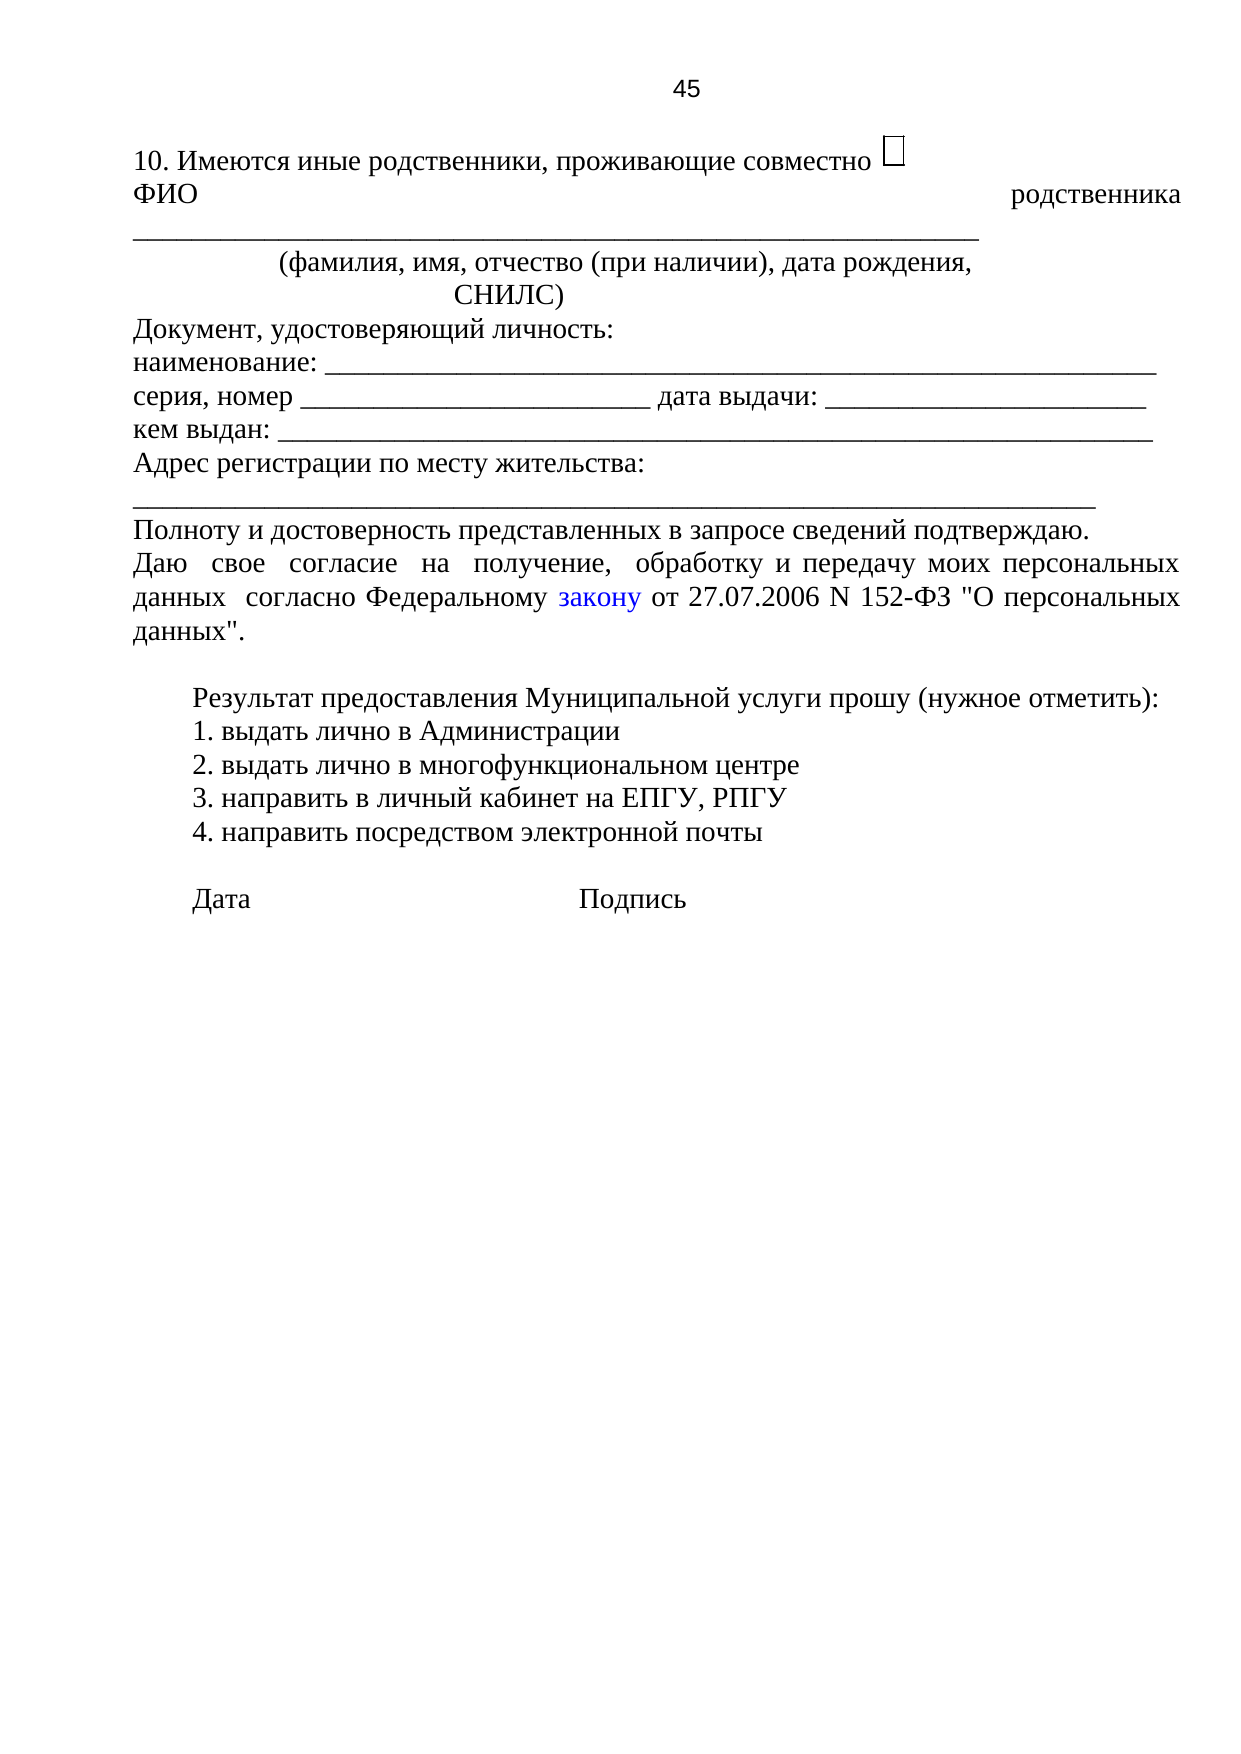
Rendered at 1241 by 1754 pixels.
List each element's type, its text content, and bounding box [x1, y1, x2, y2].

text кем выдан: ____________________________________________________________ [133, 411, 1181, 445]
text Дата Подпись [133, 881, 1181, 914]
text Даю свое согласие на получение, обработку и передачу моих персональных данных согласно Федеральному закону от 27.07.2006 N 152-ФЗ "О персональных данных". [133, 546, 1181, 646]
text 10. Имеются иные родственники, проживающие совместно [133, 131, 1181, 177]
text СНИЛС) [133, 277, 1181, 311]
text ФИО родственника __________________________________________________________ [133, 177, 1181, 244]
text Результат предоставления Муниципальной услуги прошу (нужное отметить): [133, 680, 1181, 713]
text 4. направить посредством электронной почты [133, 814, 1181, 847]
text серия, номер ________________________ дата выдачи: ______________________ [133, 378, 1181, 411]
text Адрес регистрации по месту жительства: [133, 445, 1181, 478]
text 2. выдать лично в многофункциональном центре [133, 747, 1181, 780]
text Документ, удостоверяющий личность: [133, 311, 1181, 344]
text 1. выдать лично в Администрации [133, 713, 1181, 747]
text Полноту и достоверность представленных в запросе сведений подтверждаю. [133, 512, 1181, 546]
text __________________________________________________________________ [133, 478, 1181, 512]
text наименование: _________________________________________________________ [133, 344, 1181, 378]
text (фамилия, имя, отчество (при наличии), дата рождения, [133, 244, 1181, 277]
text 3. направить в личный кабинет на ЕПГУ, РПГУ [133, 780, 1181, 814]
